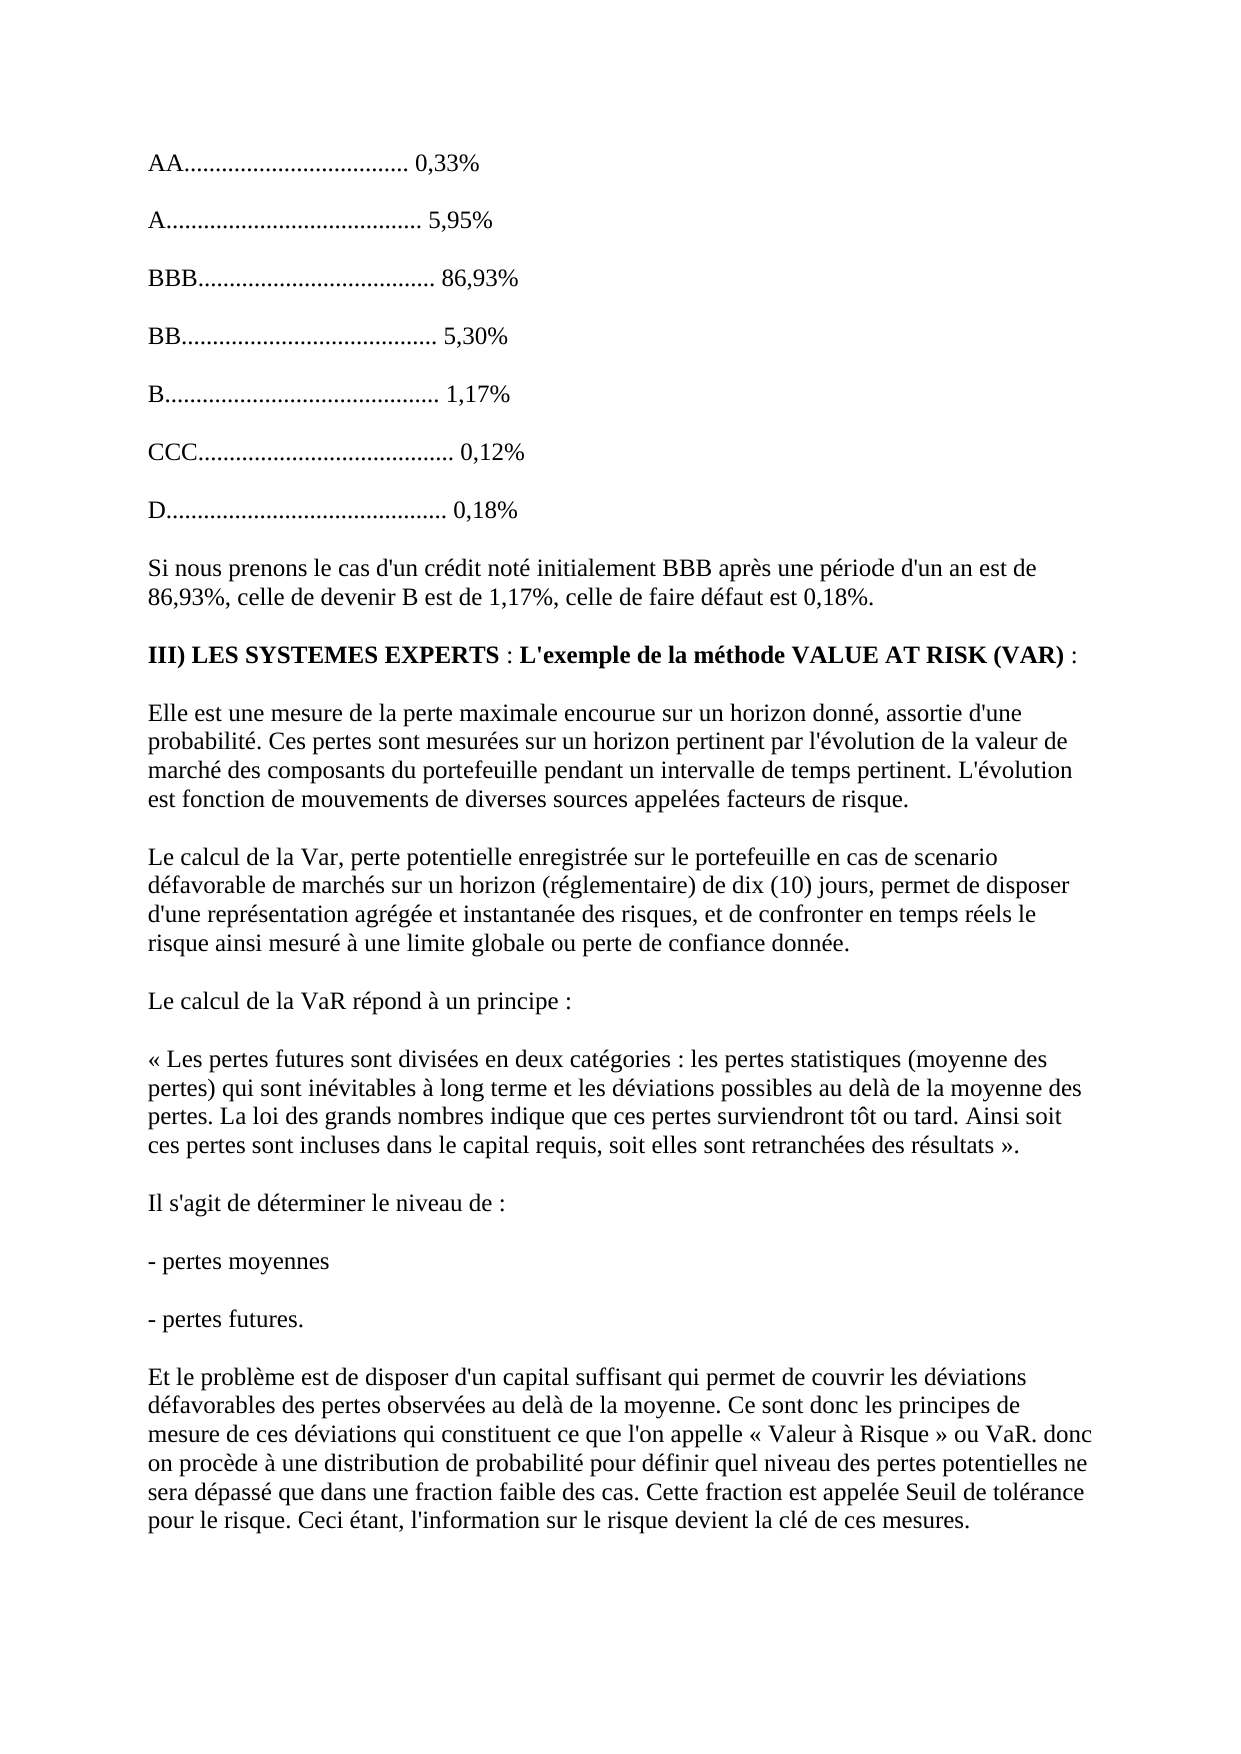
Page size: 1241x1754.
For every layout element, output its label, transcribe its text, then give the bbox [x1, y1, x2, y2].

text AA.................................... 0,33% [148, 148, 1093, 176]
text CCC......................................... 0,12% [148, 437, 1093, 466]
text B............................................ 1,17% [148, 379, 1093, 408]
text Si nous prenons le cas d'un crédit noté initialement BBB après une période d'un an est de 86,93%, celle de devenir B est de 1,17%, celle de faire défaut est 0,18%. [148, 553, 1093, 611]
text - pertes futures. [148, 1304, 1093, 1333]
text A......................................... 5,95% [148, 206, 1093, 234]
text BBB...................................... 86,93% [148, 263, 1093, 292]
text Il s'agit de déterminer le niveau de : [148, 1188, 1093, 1217]
text - pertes moyennes [148, 1246, 1093, 1275]
text BB......................................... 5,30% [148, 321, 1093, 350]
text Elle est une mesure de la perte maximale encourue sur un horizon donné, assortie d'une probabilité. Ces pertes sont mesurées sur un horizon pertinent par l'évolution de la valeur de marché des composants du portefeuille pendant un intervalle de temps pertinent. L'évolution est fonction de mouvements de diverses sources appelées facteurs de risque. [148, 698, 1093, 813]
text « Les pertes futures sont divisées en deux catégories : les pertes statistiques (moyenne des pertes) qui sont inévitables à long terme et les déviations possibles au delà de la moyenne des pertes. La loi des grands nombres indique que ces pertes surviendront tôt ou tard. Ainsi soit ces pertes sont incluses dans le capital requis, soit elles sont retranchées des résultats ». [148, 1044, 1093, 1159]
text III) LES SYSTEMES EXPERTS : L'exemple de la méthode VALUE AT RISK (VAR) : [148, 640, 1093, 668]
text Le calcul de la Var, perte potentielle enregistrée sur le portefeuille en cas de scenario défavorable de marchés sur un horizon (réglementaire) de dix (10) jours, permet de disposer d'une représentation agrégée et instantanée des risques, et de confronter en temps réels le risque ainsi mesuré à une limite globale ou perte de confiance donnée. [148, 842, 1093, 957]
text Le calcul de la VaR répond à un principe : [148, 986, 1093, 1015]
text Et le problème est de disposer d'un capital suffisant qui permet de couvrir les déviations défavorables des pertes observées au delà de la moyenne. Ce sont donc les principes de mesure de ces déviations qui constituent ce que l'on appelle « Valeur à Risque » ou VaR. donc on procède à une distribution de probabilité pour définir quel niveau des pertes potentielles ne sera dépassé que dans une fraction faible des cas. Cette fraction est appelée Seuil de tolérance pour le risque. Ceci étant, l'information sur le risque devient la clé de ces mesures. [148, 1362, 1093, 1534]
text D............................................. 0,18% [148, 495, 1093, 524]
